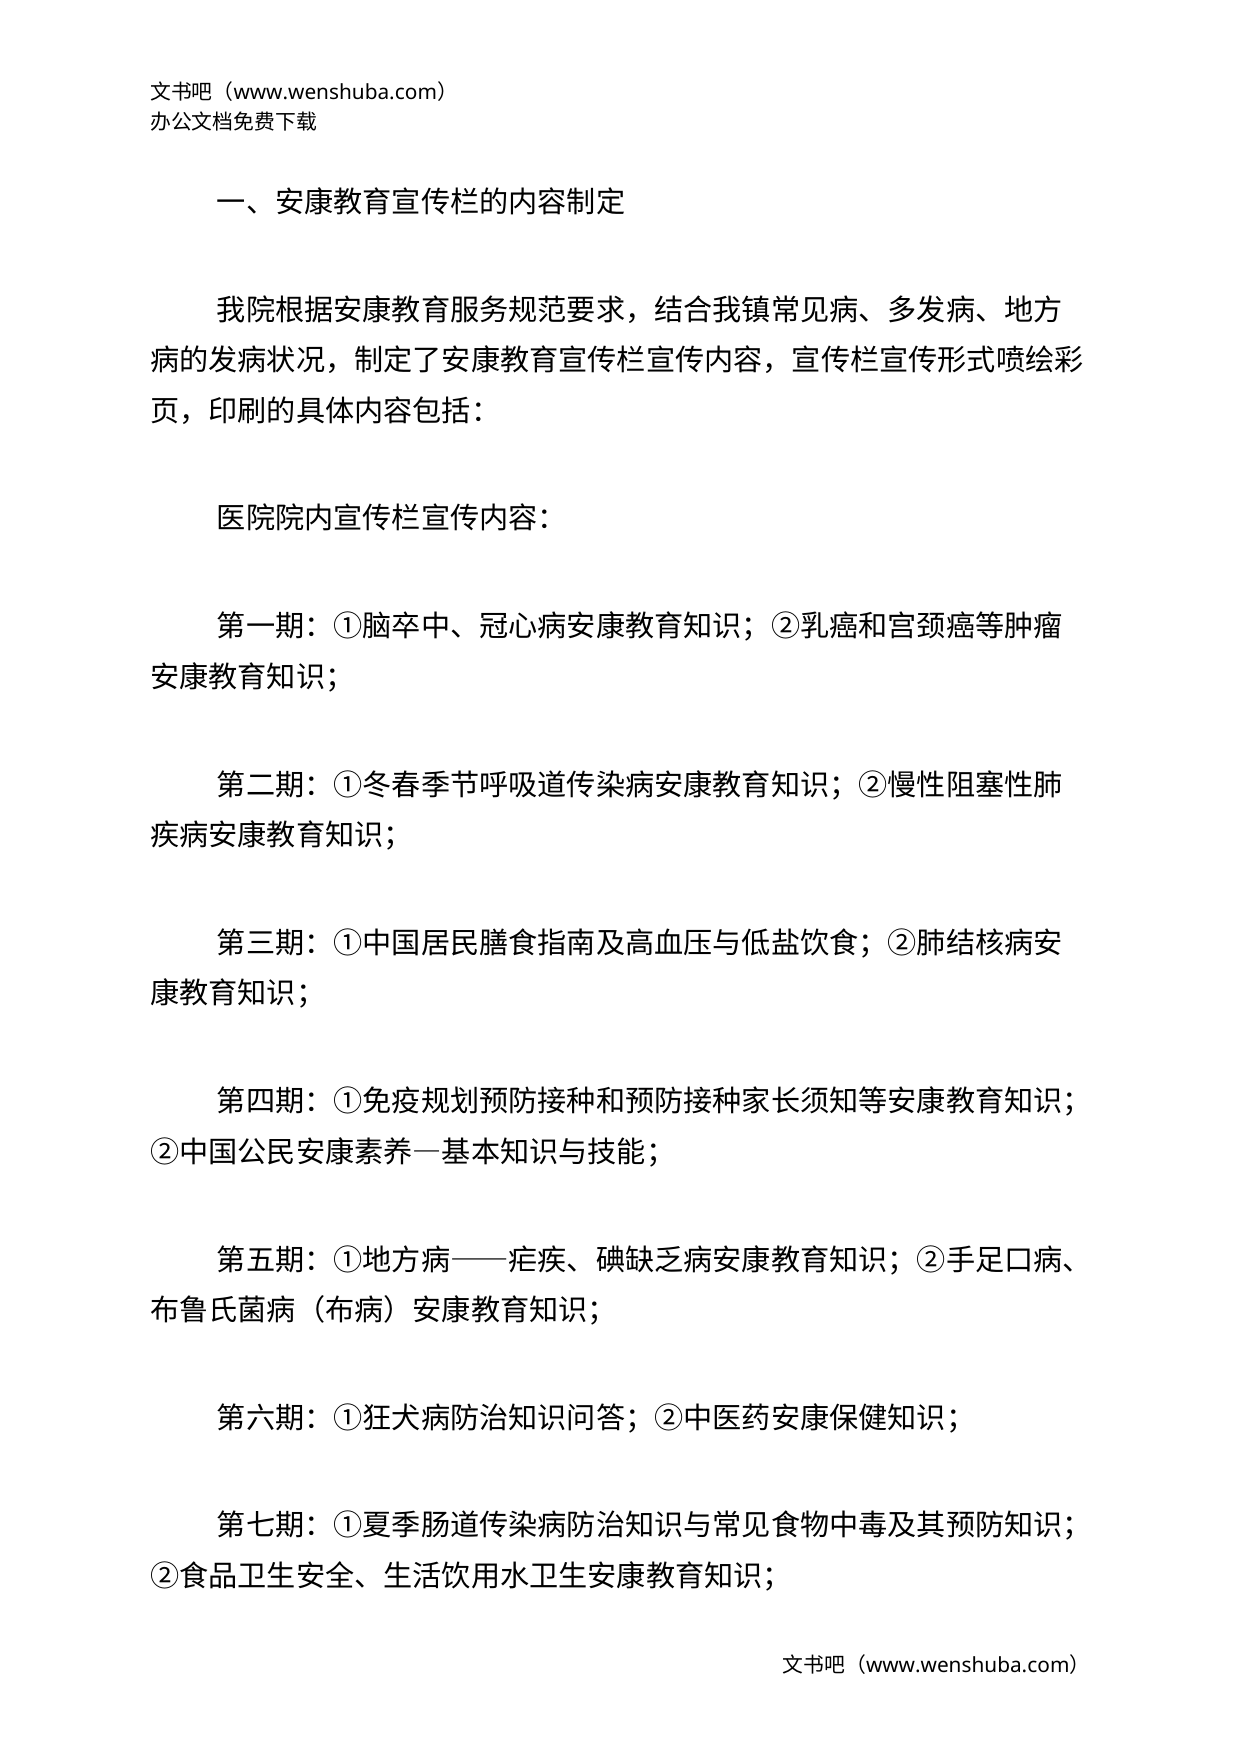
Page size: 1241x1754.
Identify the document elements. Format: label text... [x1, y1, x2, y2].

text 第四期：①免疫规划预防接种和预防接种家长须知等安康教育知识；②中国公民安康素养—基本知识与技能； [150, 1078, 1090, 1171]
text 我院根据安康教育服务规范要求，结合我镇常见病、多发病、地方病的发病状况，制定了安康教育宣传栏宣传内容，宣传栏宣传形式喷绘彩页，印刷的具体内容包括： [150, 286, 1090, 430]
text 第五期：①地方病——疟疾、碘缺乏病安康教育知识；②手足口病、布鲁氏菌病（布病）安康教育知识； [150, 1236, 1090, 1329]
text 第七期：①夏季肠道传染病防治知识与常见食物中毒及其预防知识；②食品卫生安全、生活饮用水卫生安康教育知识； [150, 1502, 1090, 1595]
text 一、安康教育宣传栏的内容制定 [150, 178, 1090, 221]
text 第一期：①脑卒中、冠心病安康教育知识；②乳癌和宫颈癌等肿瘤安康教育知识； [150, 603, 1090, 696]
text 第二期：①冬春季节呼吸道传染病安康教育知识；②慢性阻塞性肺疾病安康教育知识； [150, 761, 1090, 854]
text 医院院内宣传栏宣传内容： [150, 495, 1090, 537]
text 第三期：①中国居民膳食指南及高血压与低盐饮食；②肺结核病安康教育知识； [150, 919, 1090, 1012]
text 第六期：①狂犬病防治知识问答；②中医药安康保健知识； [150, 1394, 1090, 1437]
